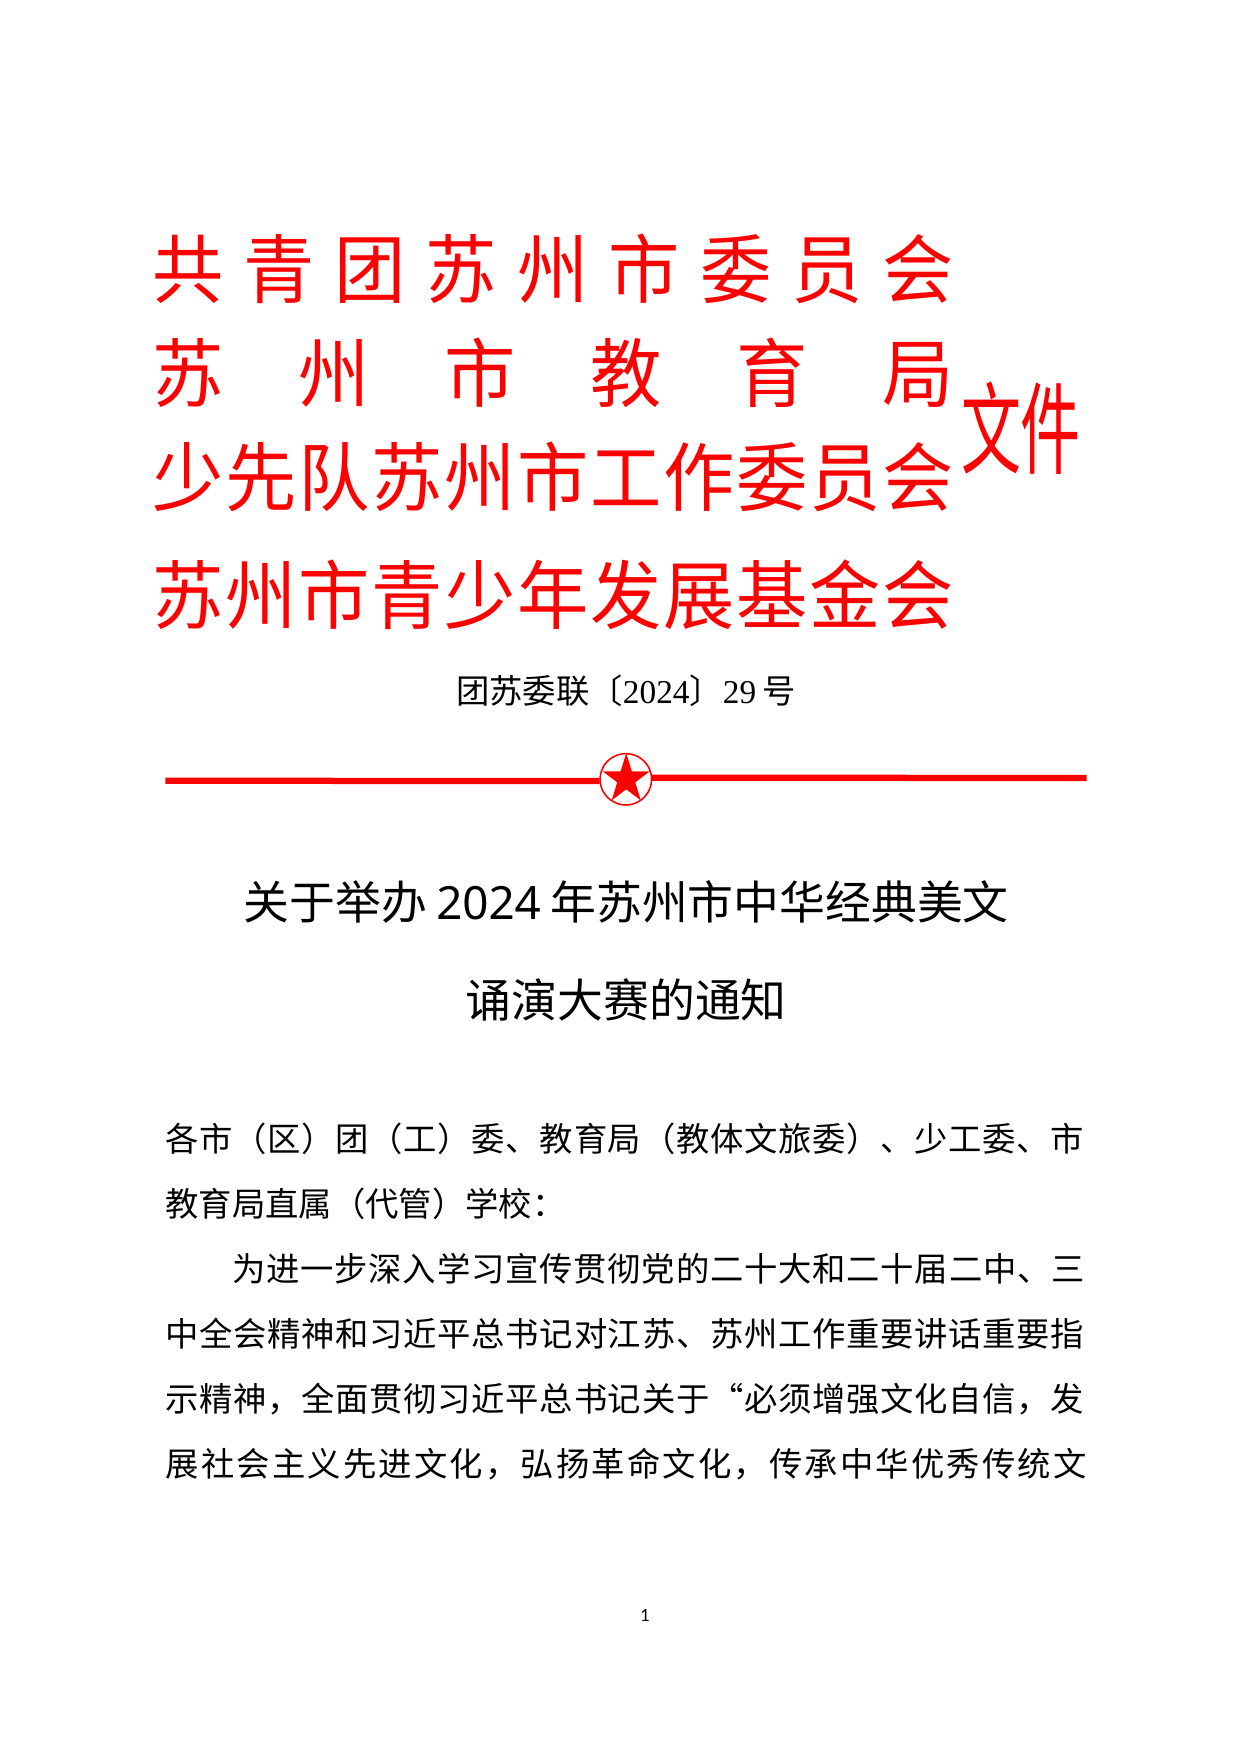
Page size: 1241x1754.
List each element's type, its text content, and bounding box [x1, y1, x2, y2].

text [165, 1234, 1087, 1494]
text 团苏委联〔2024〕29号 [165, 656, 1087, 721]
text 各市（区）团（工）委、教育局（教体文旅委）、少工委、市教育局直属（代管）学校： [165, 1104, 1087, 1234]
text 诵演大赛的通知 [165, 949, 1087, 1046]
table_header 文件 [958, 214, 1103, 656]
text 关于举办2024年苏州市中华经典美文 [165, 851, 1087, 949]
table_header 共青团苏州市委员会 苏州市教育局 少先队苏州市工作委员会 苏州市青少年发展基金会 [149, 214, 958, 656]
